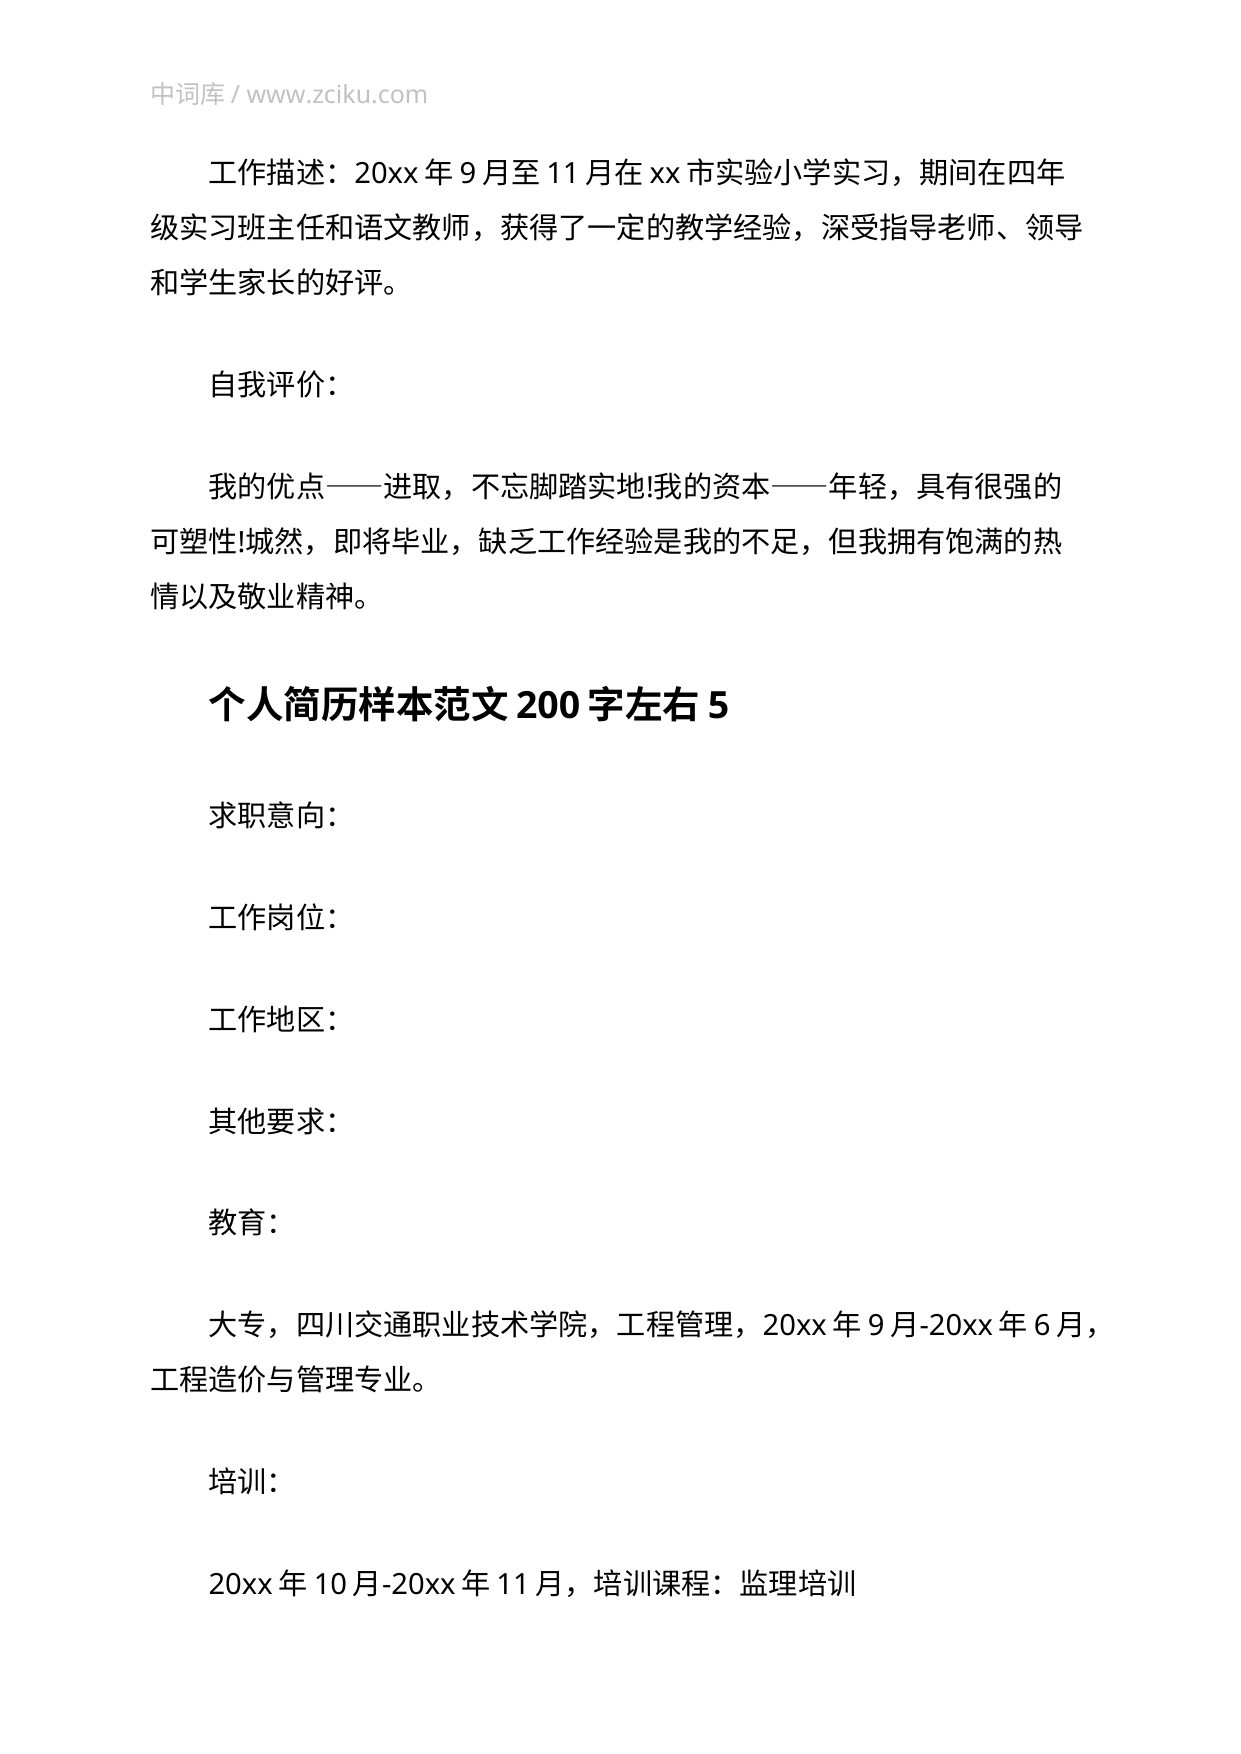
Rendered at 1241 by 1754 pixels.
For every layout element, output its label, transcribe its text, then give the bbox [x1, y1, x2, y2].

text 个人简历样本范文200字左右5 [150, 675, 1090, 730]
text 求职意向： [150, 793, 1090, 835]
text 教育： [150, 1200, 1090, 1242]
text 工作岗位： [150, 894, 1090, 937]
text 我的优点——进取，不忘脚踏实地!我的资本——年轻，具有很强的可塑性!城然，即将毕业，缺乏工作经验是我的不足，但我拥有饱满的热情以及敬业精神。 [150, 463, 1090, 616]
text 工作地区： [150, 996, 1090, 1039]
text 20xx年10月-20xx年11月，培训课程：监理培训 [150, 1560, 1090, 1603]
text 工作描述：20xx年9月至11月在xx市实验小学实习，期间在四年级实习班主任和语文教师，获得了一定的教学经验，深受指导老师、领导和学生家长的好评。 [150, 150, 1090, 302]
text 自我评价： [150, 362, 1090, 404]
text 培训： [150, 1458, 1090, 1501]
text 其他要求： [150, 1098, 1090, 1140]
text 大专，四川交通职业技术学院，工程管理，20xx年9月-20xx年6月，工程造价与管理专业。 [150, 1302, 1090, 1399]
